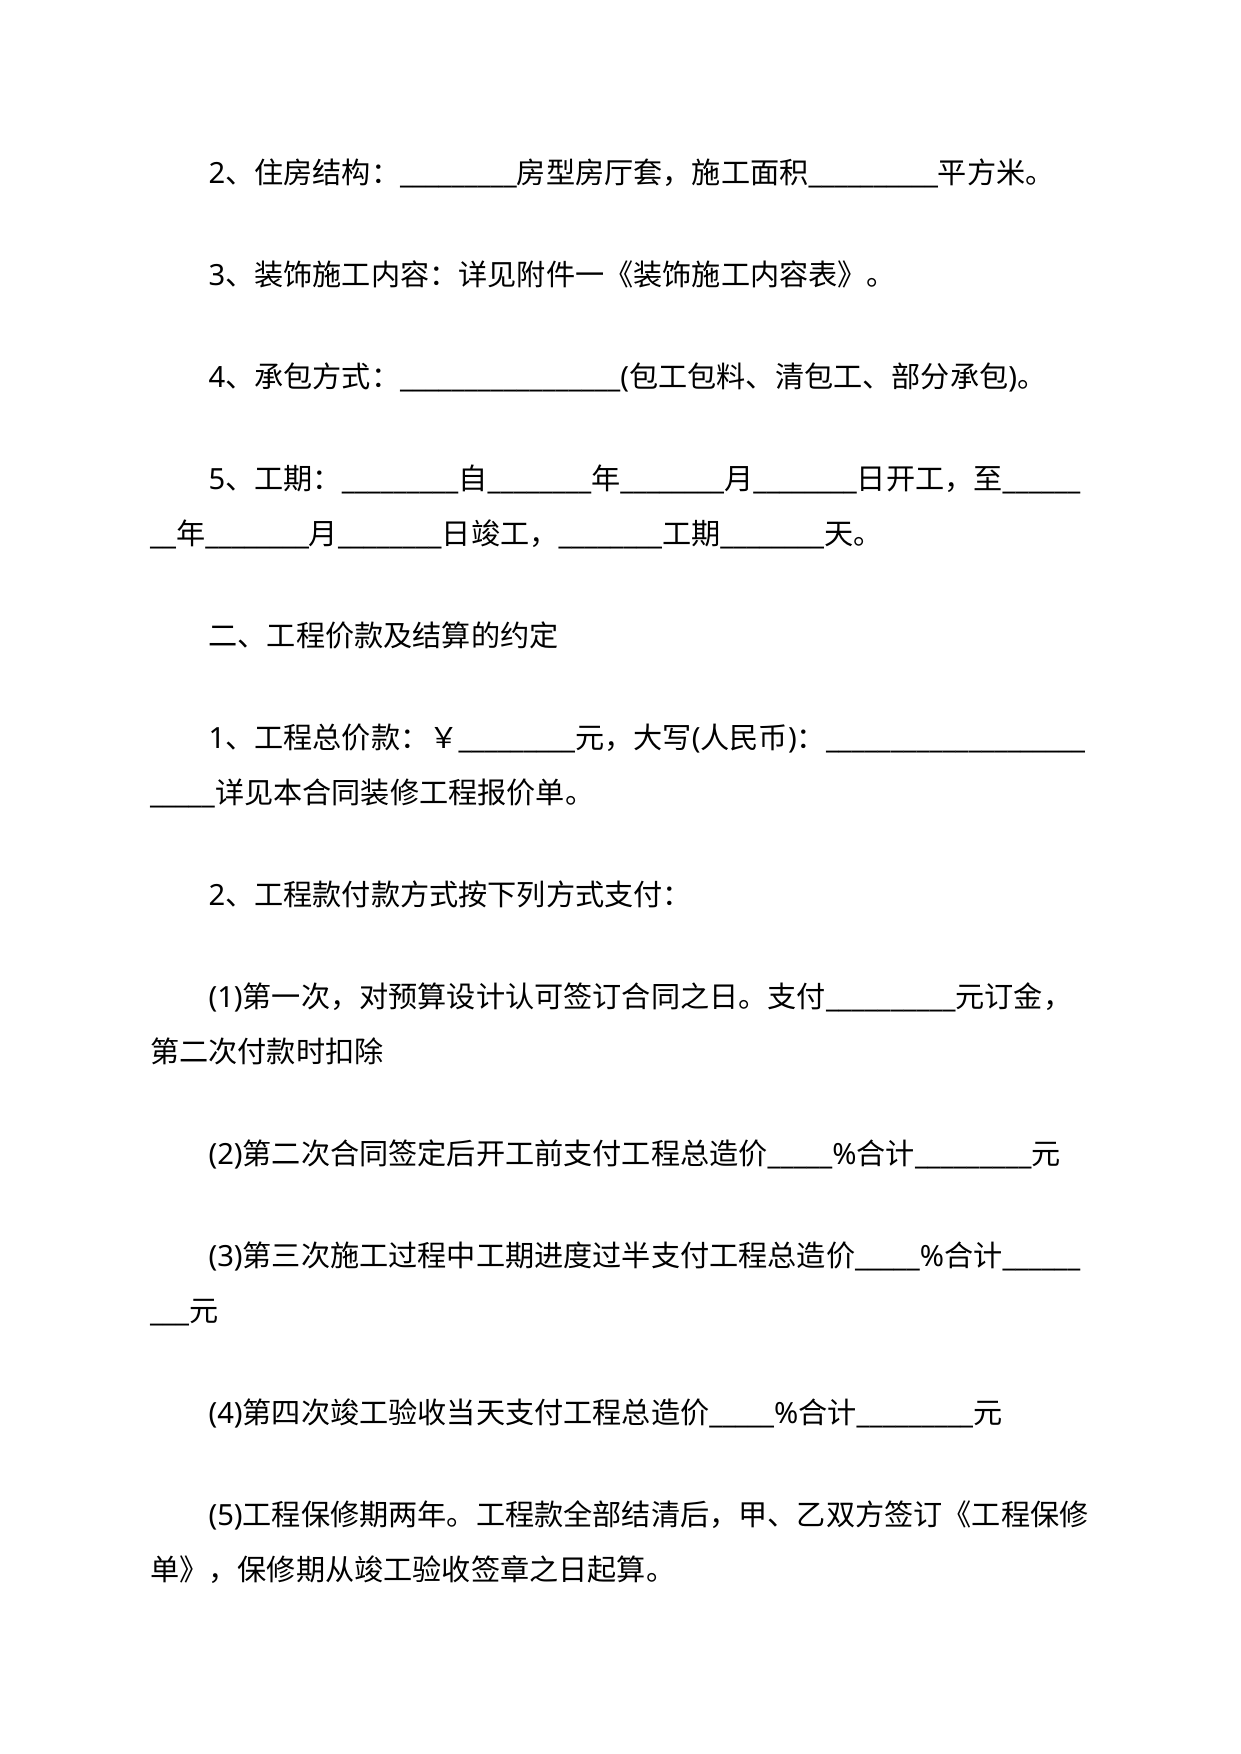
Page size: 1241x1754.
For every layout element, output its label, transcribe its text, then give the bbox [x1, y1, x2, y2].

text 4、承包方式：_________________(包工包料、清包工、部分承包)。 [150, 354, 1090, 396]
text (4)第四次竣工验收当天支付工程总造价_____%合计_________元 [150, 1389, 1090, 1432]
text (5)工程保修期两年。工程款全部结清后，甲、乙双方签订《工程保修单》，保修期从竣工验收签章之日起算。 [150, 1491, 1090, 1589]
text 2、住房结构：_________房型房厅套，施工面积__________平方米。 [150, 150, 1090, 192]
text (2)第二次合同签定后开工前支付工程总造价_____%合计_________元 [150, 1130, 1090, 1173]
text (3)第三次施工过程中工期进度过半支付工程总造价_____%合计_________元 [150, 1232, 1090, 1330]
text 二、工程价款及结算的约定 [150, 613, 1090, 655]
text 1、工程总价款：￥_________元，大写(人民币)：_________________________详见本合同装修工程报价单。 [150, 715, 1090, 812]
text 2、工程款付款方式按下列方式支付： [150, 872, 1090, 914]
text (1)第一次，对预算设计认可签订合同之日。支付__________元订金，第二次付款时扣除 [150, 974, 1090, 1071]
text 3、装饰施工内容：详见附件一《装饰施工内容表》。 [150, 252, 1090, 294]
text 5、工期：_________自________年________月________日开工，至________年________月________日竣工，________工期________天。 [150, 456, 1090, 553]
